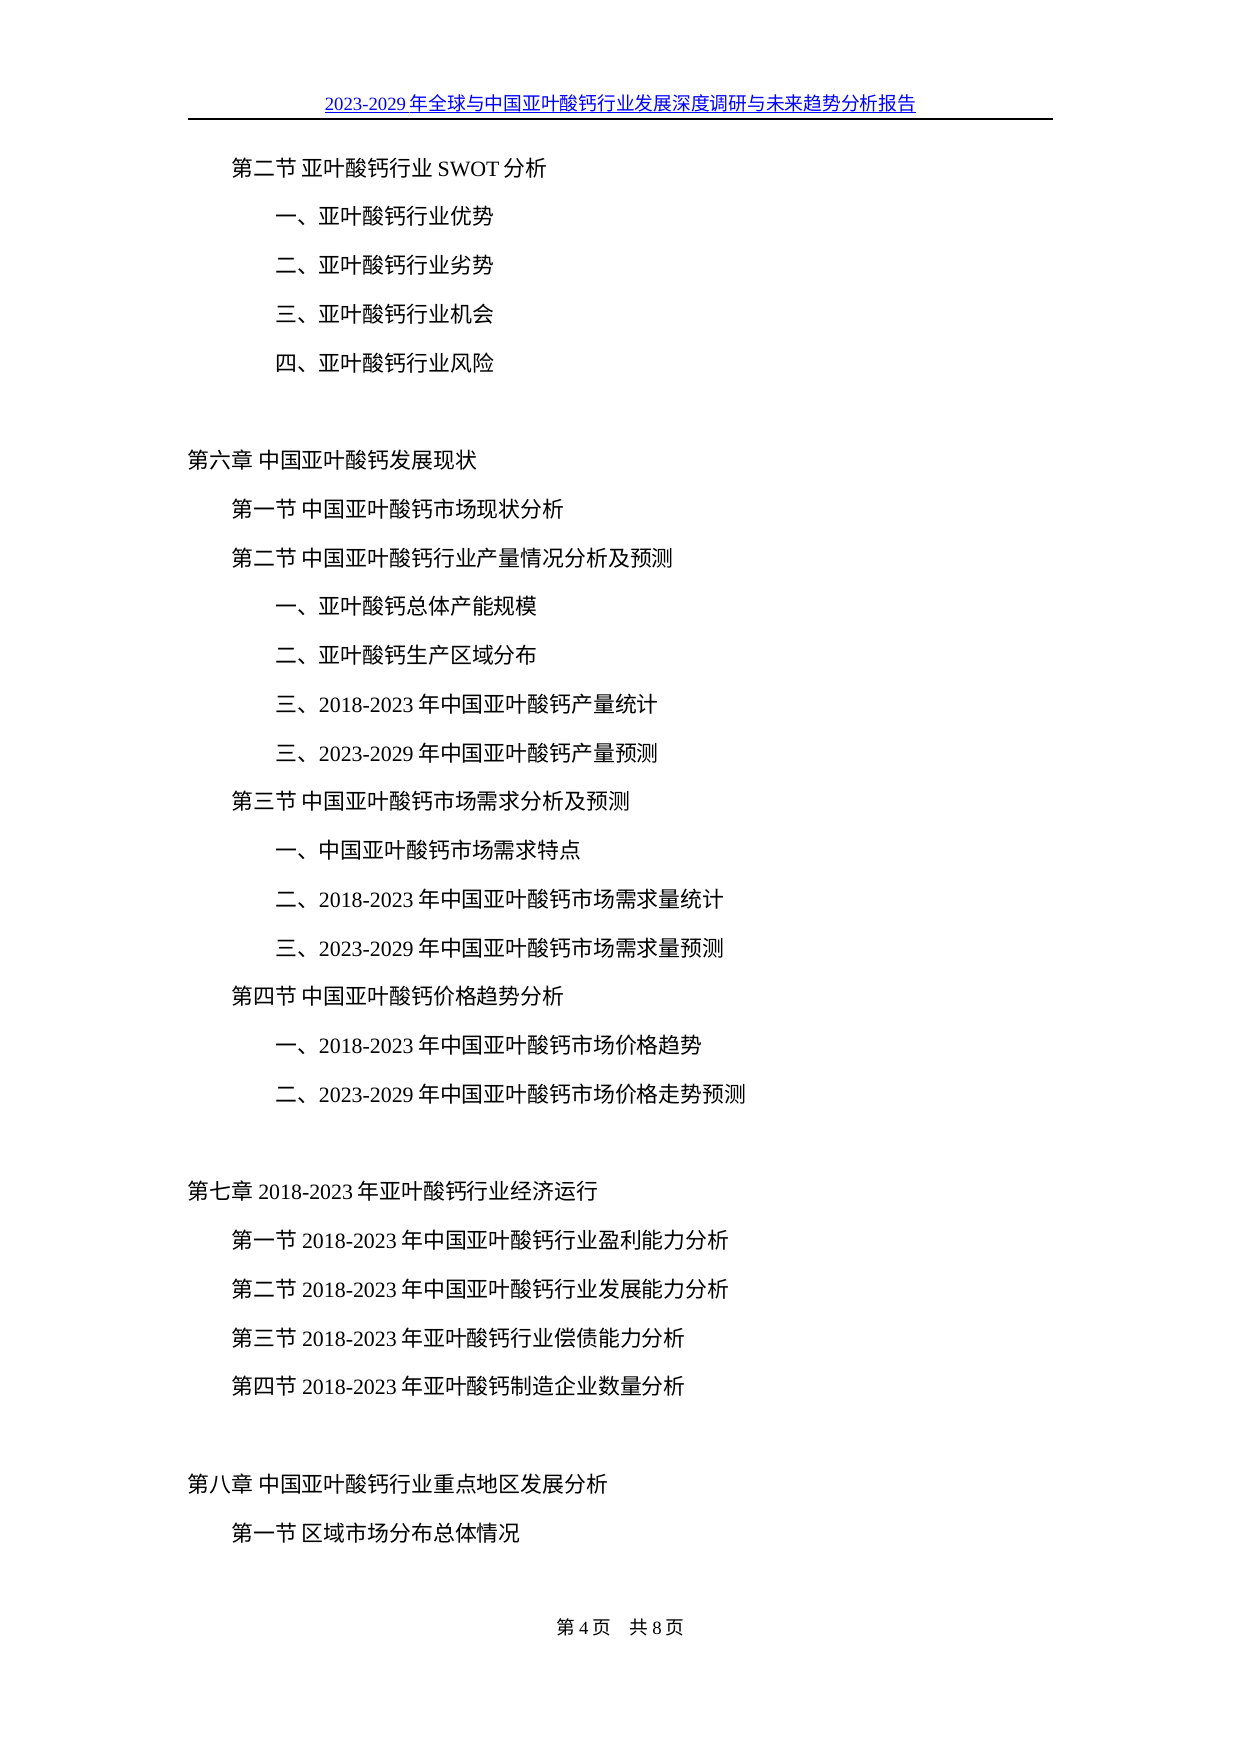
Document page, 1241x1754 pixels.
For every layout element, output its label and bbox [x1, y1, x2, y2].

text [187, 150, 1053, 1548]
